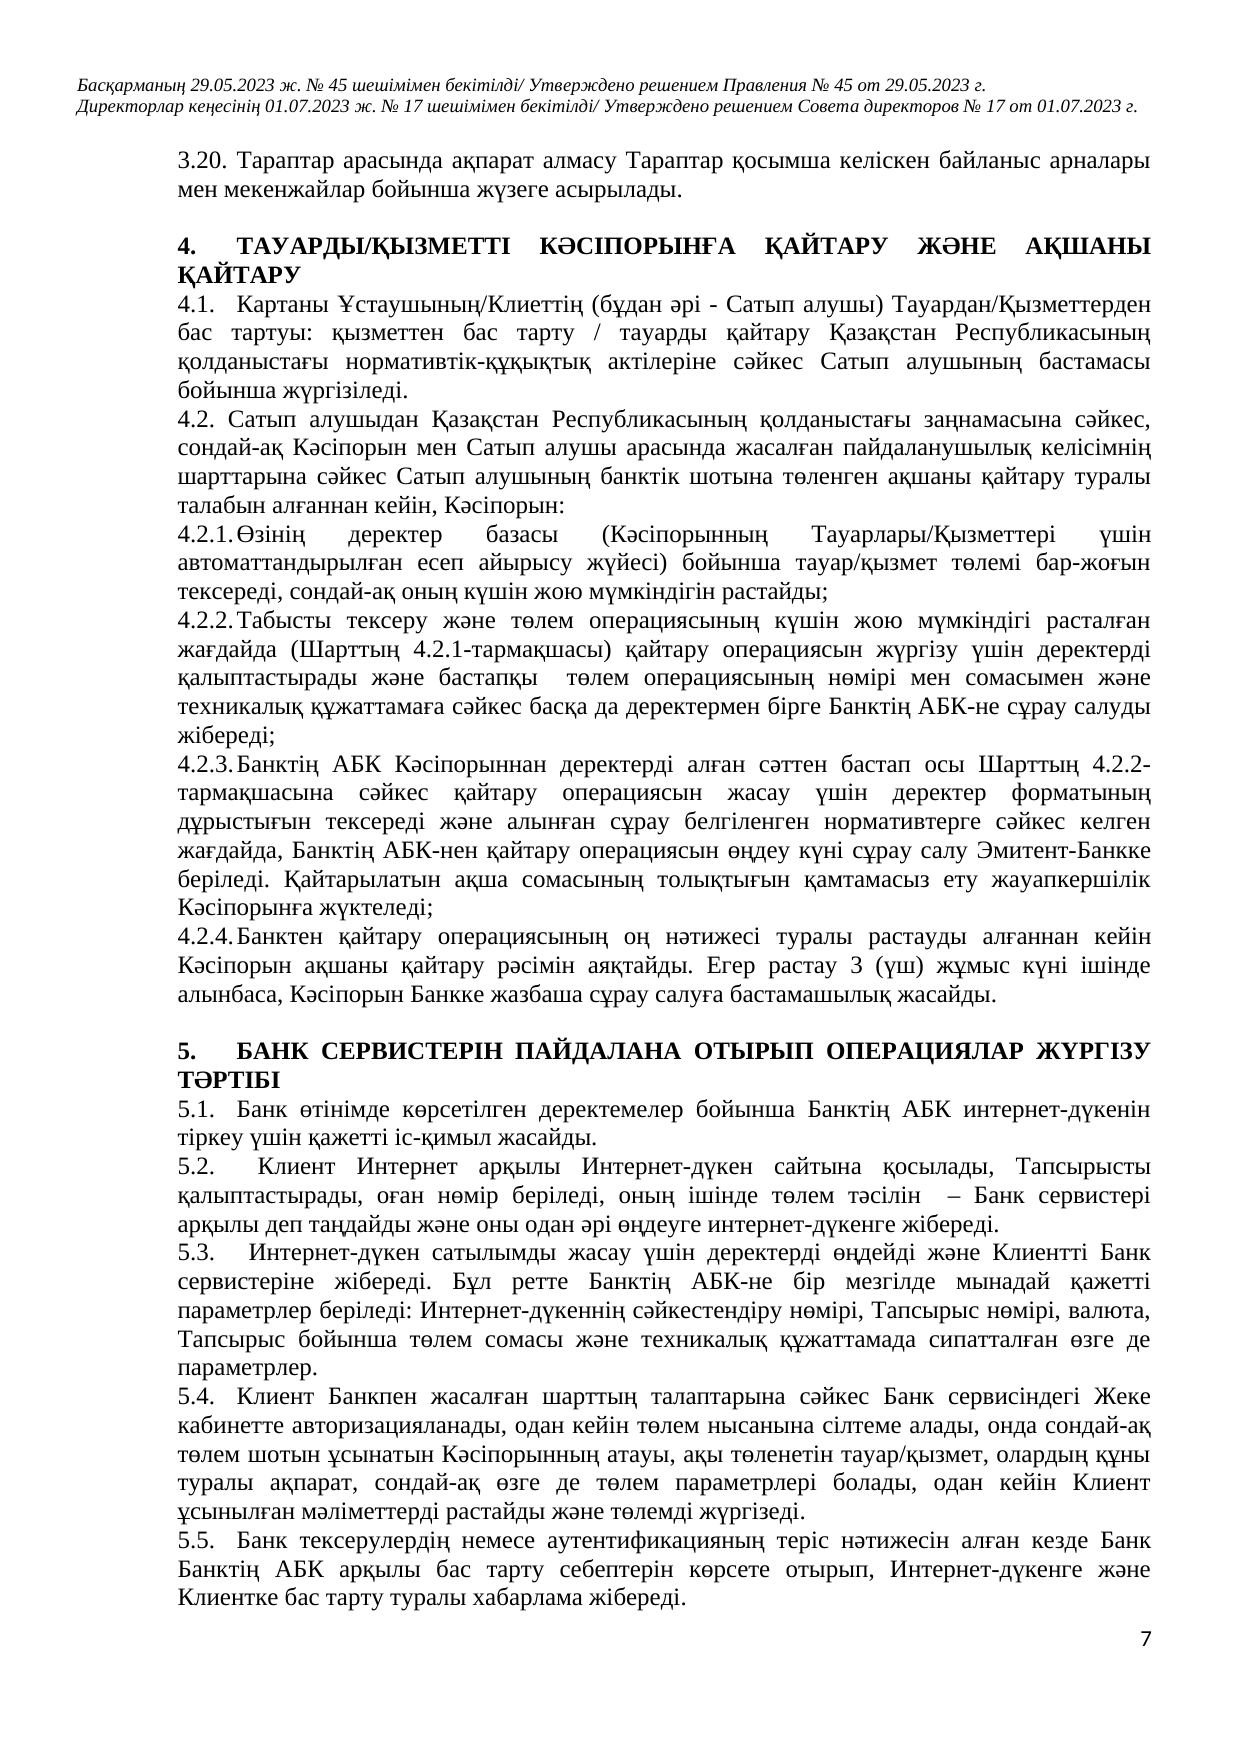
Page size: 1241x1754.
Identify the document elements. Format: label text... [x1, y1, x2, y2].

text 4.2.3. Банктің АБК Кәсіпорыннан деректерді алған сәттен бастап осы Шарттың 4.2.2-тармақшасына сәйкес қайтару операциясын жасау үшін деректер форматының дұрыстығын тексереді және алынған сұрау белгіленген нормативтерге сәйкес келген жағдайда, Банктің АБК-нен қайтару операциясын өңдеу күні сұрау салу Эмитент-Банкке беріледі. Қайтарылатын ақша сомасының толықтығын қамтамасыз ету жауапкершілік Кәсіпорынға жүктеледі; [177, 749, 1152, 921]
text 5.2. Клиент Интернет арқылы Интернет-дүкен сайтына қосылады, Тапсырысты қалыптастырады, оған нөмір беріледі, оның ішінде төлем тәсілін – Банк сервистері арқылы деп таңдайды және оны одан әрі өңдеуге интернет-дүкенге жібереді. [177, 1151, 1152, 1237]
text 5. БАНК СЕРВИСТЕРІН ПАЙДАЛАНА ОТЫРЫП ОПЕРАЦИЯЛАР ЖҮРГІЗУ ТӘРТІБІ [177, 1036, 1152, 1094]
text 5.1. Банк өтінімде көрсетілген деректемелер бойынша Банктің АБК интернет-дүкенін тіркеу үшін қажетті іс-қимыл жасайды. [177, 1094, 1152, 1151]
text 5.4. Клиент Банкпен жасалған шарттың талаптарына сәйкес Банк сервисіндегі Жеке кабинетте авторизацияланады, одан кейін төлем нысанына сілтеме алады, онда сондай-ақ төлем шотын ұсынатын Кәсіпорынның атауы, ақы төленетін тауар/қызмет, олардың құны туралы ақпарат, сондай-ақ өзге де төлем параметрлері болады, одан кейін Клиент ұсынылған мәліметтерді растайды және төлемді жүргізеді. [177, 1381, 1152, 1525]
text 5.3. Интернет-дүкен сатылымды жасау үшін деректерді өңдейді және Клиентті Банк сервистеріне жібереді. Бұл ретте Банктің АБК-не бір мезгілде мынадай қажетті параметрлер беріледі: Интернет-дүкеннің сәйкестендіру нөмірі, Тапсырыс нөмірі, валюта, Тапсырыс бойынша төлем сомасы және техникалық құжаттамада сипатталған өзге де параметрлер. [177, 1237, 1152, 1381]
text 4.2. Сатып алушыдан Қазақстан Республикасының қолданыстағы заңнамасына сәйкес, сондай-ақ Кәсіпорын мен Сатып алушы арасында жасалған пайдаланушылық келісімнің шарттарына сәйкес Сатып алушының банктік шотына төленген ақшаны қайтару туралы талабын алғаннан кейін, Кәсіпорын: [177, 404, 1152, 519]
text 4.2.4. Банктен қайтару операциясының оң нәтижесі туралы растауды алғаннан кейін Кәсіпорын ақшаны қайтару рәсімін аяқтайды. Егер растау 3 (үш) жұмыс күні ішінде алынбаса, Кәсіпорын Банкке жазбаша сұрау салуға бастамашылық жасайды. [177, 921, 1152, 1007]
text 4.2.1. Өзінің деректер базасы (Кәсіпорынның Тауарлары/Қызметтері үшін автоматтандырылған есеп айырысу жүйесі) бойынша тауар/қызмет төлемі бар-жоғын тексереді, сондай-ақ оның күшін жою мүмкіндігін растайды; [177, 519, 1152, 605]
text 3.20. Тараптар арасында ақпарат алмасу Тараптар қосымша келіскен байланыс арналары мен мекенжайлар бойынша жүзеге асырылады. [177, 145, 1152, 202]
text 4.1. Картаны Ұстаушының/Клиеттің (бұдан әрі - Сатып алушы) Тауардан/Қызметтерден бас тартуы: қызметтен бас тарту / тауарды қайтару Қазақстан Республикасының қолданыстағы нормативтік-құқықтық актілеріне сәйкес Сатып алушының бастамасы бойынша жүргізіледі. [177, 289, 1152, 404]
text 5.5. Банк тексерулердің немесе аутентификацияның теріс нәтижесін алған кезде Банк Банктің АБК арқылы бас тарту себептерін көрсете отырып, Интернет-дүкенге және Клиентке бас тарту туралы хабарлама жібереді. [177, 1525, 1152, 1611]
text 4. ТАУАРДЫ/ҚЫЗМЕТТІ КӘСІПОРЫНҒА ҚАЙТАРУ ЖӘНЕ АҚШАНЫ ҚАЙТАРУ [177, 231, 1152, 289]
text 4.2.2. Табысты тексеру және төлем операциясының күшін жою мүмкіндігі расталған жағдайда (Шарттың 4.2.1-тармақшасы) қайтару операциясын жүргізу үшін деректерді қалыптастырады және бастапқы төлем операциясының нөмірі мен сомасымен және техникалық құжаттамаға сәйкес басқа да деректермен бірге Банктің АБК-не сұрау салуды жібереді; [177, 605, 1152, 749]
